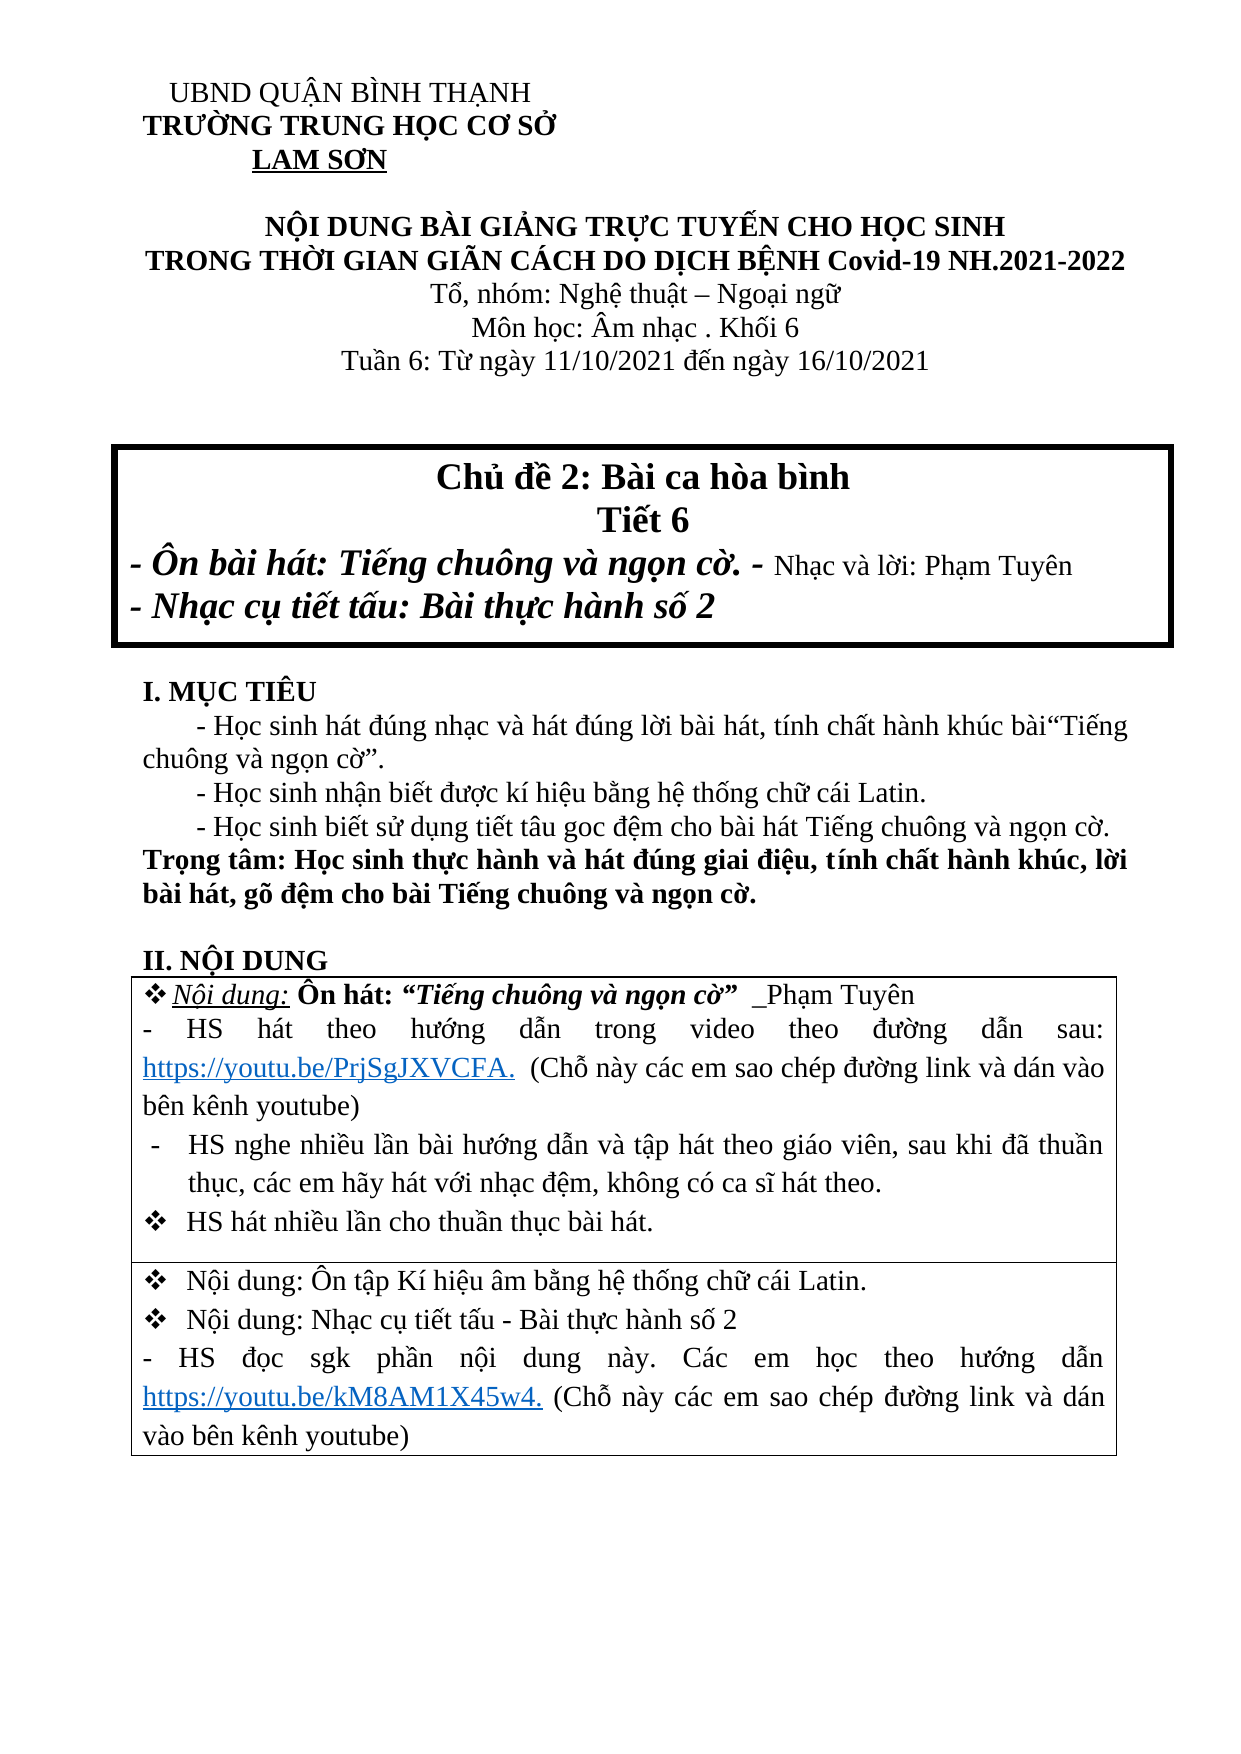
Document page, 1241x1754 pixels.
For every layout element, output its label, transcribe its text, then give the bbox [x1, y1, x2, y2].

text LAM SƠN [142, 142, 1128, 176]
text Môn học: Âm nhạc . Khối 6 [142, 310, 1128, 343]
text TRONG THỜI GIAN GIÃN CÁCH DO DỊCH BỆNH Covid-19 NH.2021-2022 [142, 243, 1128, 276]
text NỘI DUNG BÀI GIẢNG TRỰC TUYẾN CHO HỌC SINH [142, 209, 1128, 243]
text - Học sinh biết sử dụng tiết tâu goc đệm cho bài hát Tiếng chuông và ngọn cờ. [142, 809, 1128, 842]
text - Học sinh nhận biết được kí hiệu bằng hệ thống chữ cái Latin. [142, 775, 1128, 809]
text II. NỘI DUNG [142, 943, 1128, 976]
table_header Nội dung: Ôn hát: “Tiếng chuông và ngọn cờ” _Phạm Tuyên - HS hát theo hướng dẫn trong video theo đường dẫn sau: https://youtu.be/PrjSgJXVCFA. (Chỗ này các em sao chép đường link và dán vào bên kênh youtube) HS nghe nhiều lần bài hướng dẫn và tập hát theo giáo viên, sau khi đã thuần thục, các em hãy hát với nhạc đệm, không có ca sĩ hát theo. HS hát nhiều lần cho thuần thục bài hát. [132, 978, 1116, 1262]
text Tuần 6: Từ ngày 11/10/2021 đến ngày 16/10/2021 [142, 343, 1128, 377]
text - Học sinh hát đúng nhạc và hát đúng lời bài hát, tính chất hành khúc bài“Tiếng chuông và ngọn cờ”. [142, 708, 1128, 775]
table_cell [132, 1263, 1116, 1455]
text TRƯỜNG TRUNG HỌC CƠ SỞ [142, 108, 1128, 142]
text Tổ, nhóm: Nghệ thuật – Ngoại ngữ [142, 276, 1128, 310]
text Trọng tâm: Học sinh thực hành và hát đúng giai điệu, tính chất hành khúc, lời bài hát, gõ đệm cho bài Tiếng chuông và ngọn cờ. [142, 842, 1128, 909]
text UBND QUẬN BÌNH THẠNH [142, 75, 1128, 108]
text I. MỤC TIÊU [142, 674, 1128, 708]
